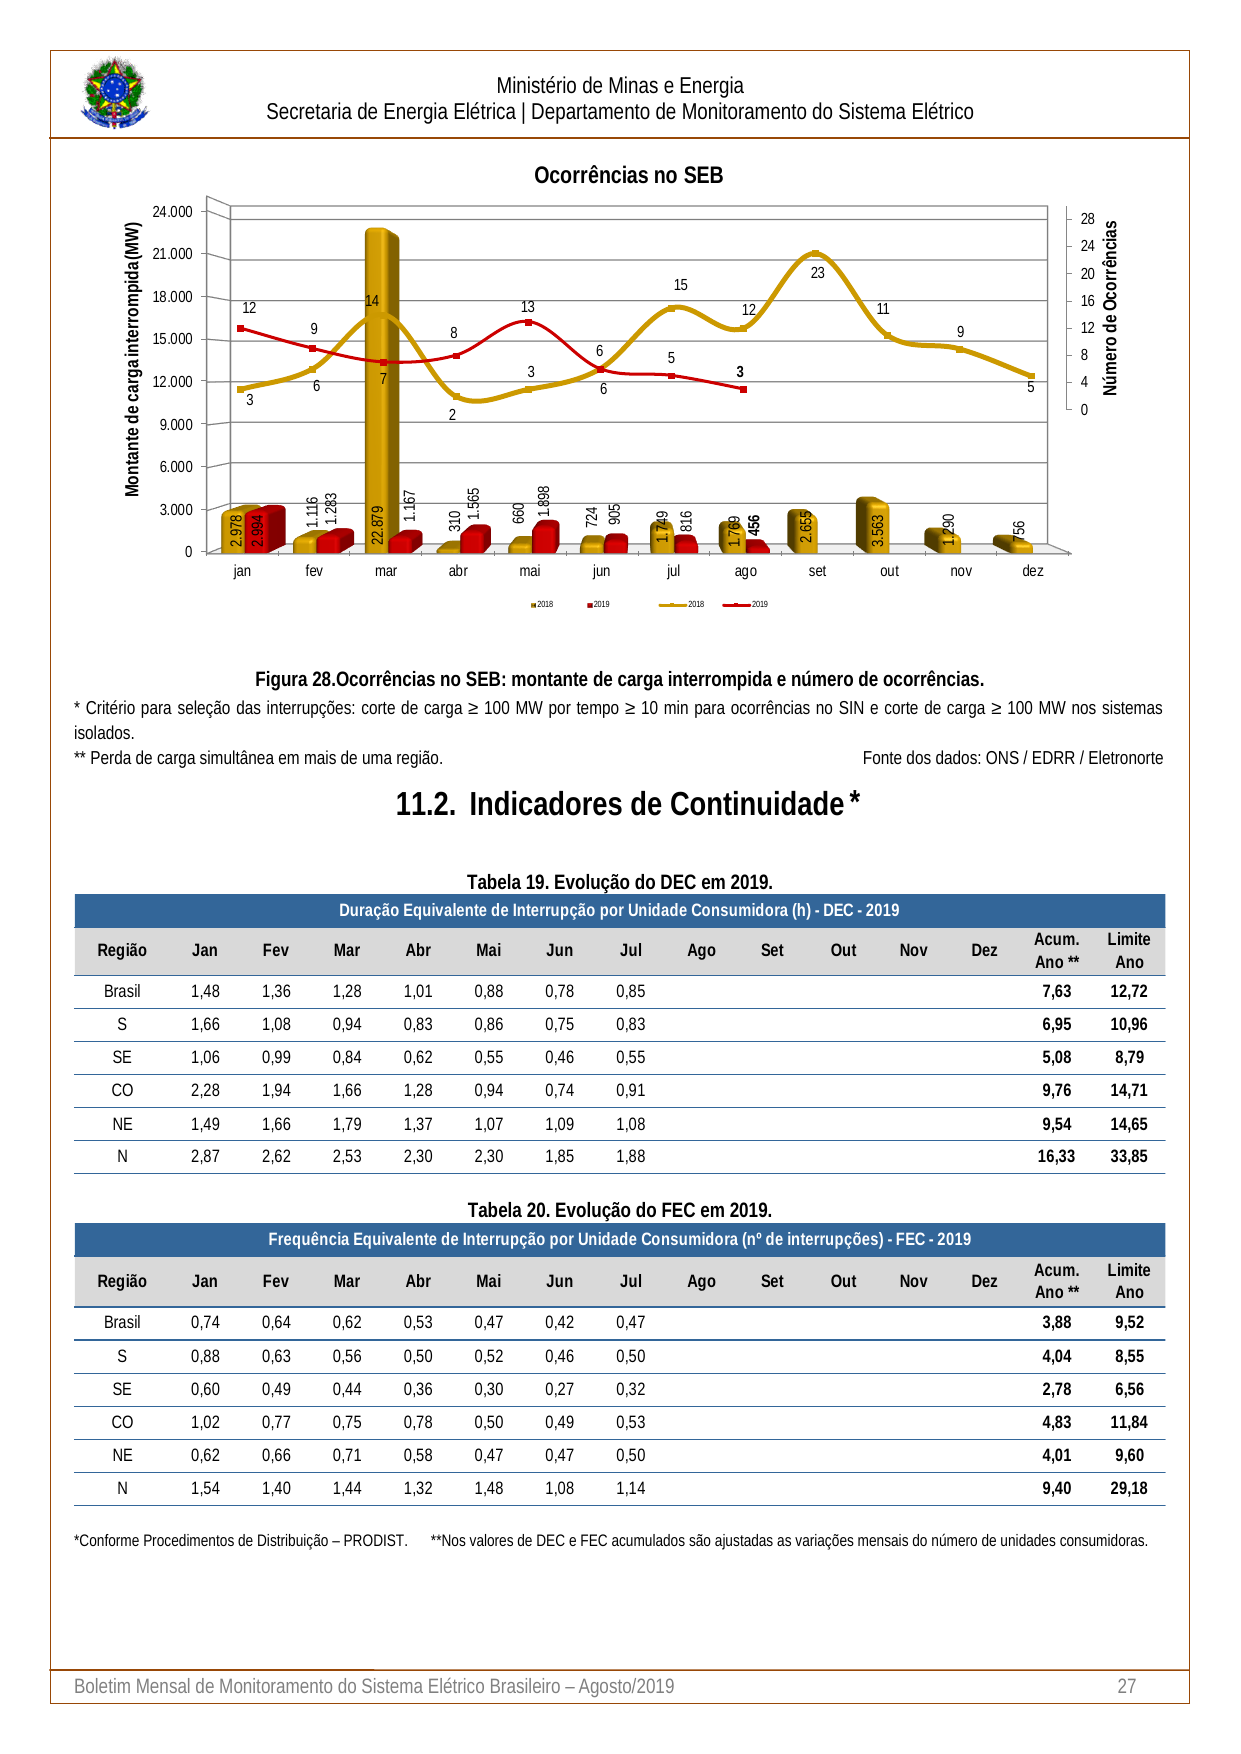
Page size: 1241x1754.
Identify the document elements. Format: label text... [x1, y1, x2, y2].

picture [76, 53, 154, 134]
text Tabela 20. Evolução do FEC em 2019. [74, 1198, 1166, 1222]
text *Conforme Procedimentos de Distribuição – PRODIST. **Nos valores de DEC e FEC acumulados são ajustadas as variações mensais do número de unidades consumidoras. [74, 1531, 1166, 1550]
text ** Perda de carga simultânea em mais de uma região. Fonte dos dados: ONS / EDRR / Eletronorte [74, 747, 1166, 768]
text * Critério para seleção das interrupções: corte de carga ≥ 100 MW por tempo ≥ 10 min para ocorrências no SIN e corte de carga ≥ 100 MW nos sistemas isolados. [74, 697, 1166, 743]
text Indicadores de Continuidade [74, 784, 1166, 822]
text Figura 28.Ocorrências no SEB: montante de carga interrompida e número de ocorrências. [74, 667, 1166, 691]
text Tabela 19. Evolução do DEC em 2019. [74, 870, 1166, 894]
